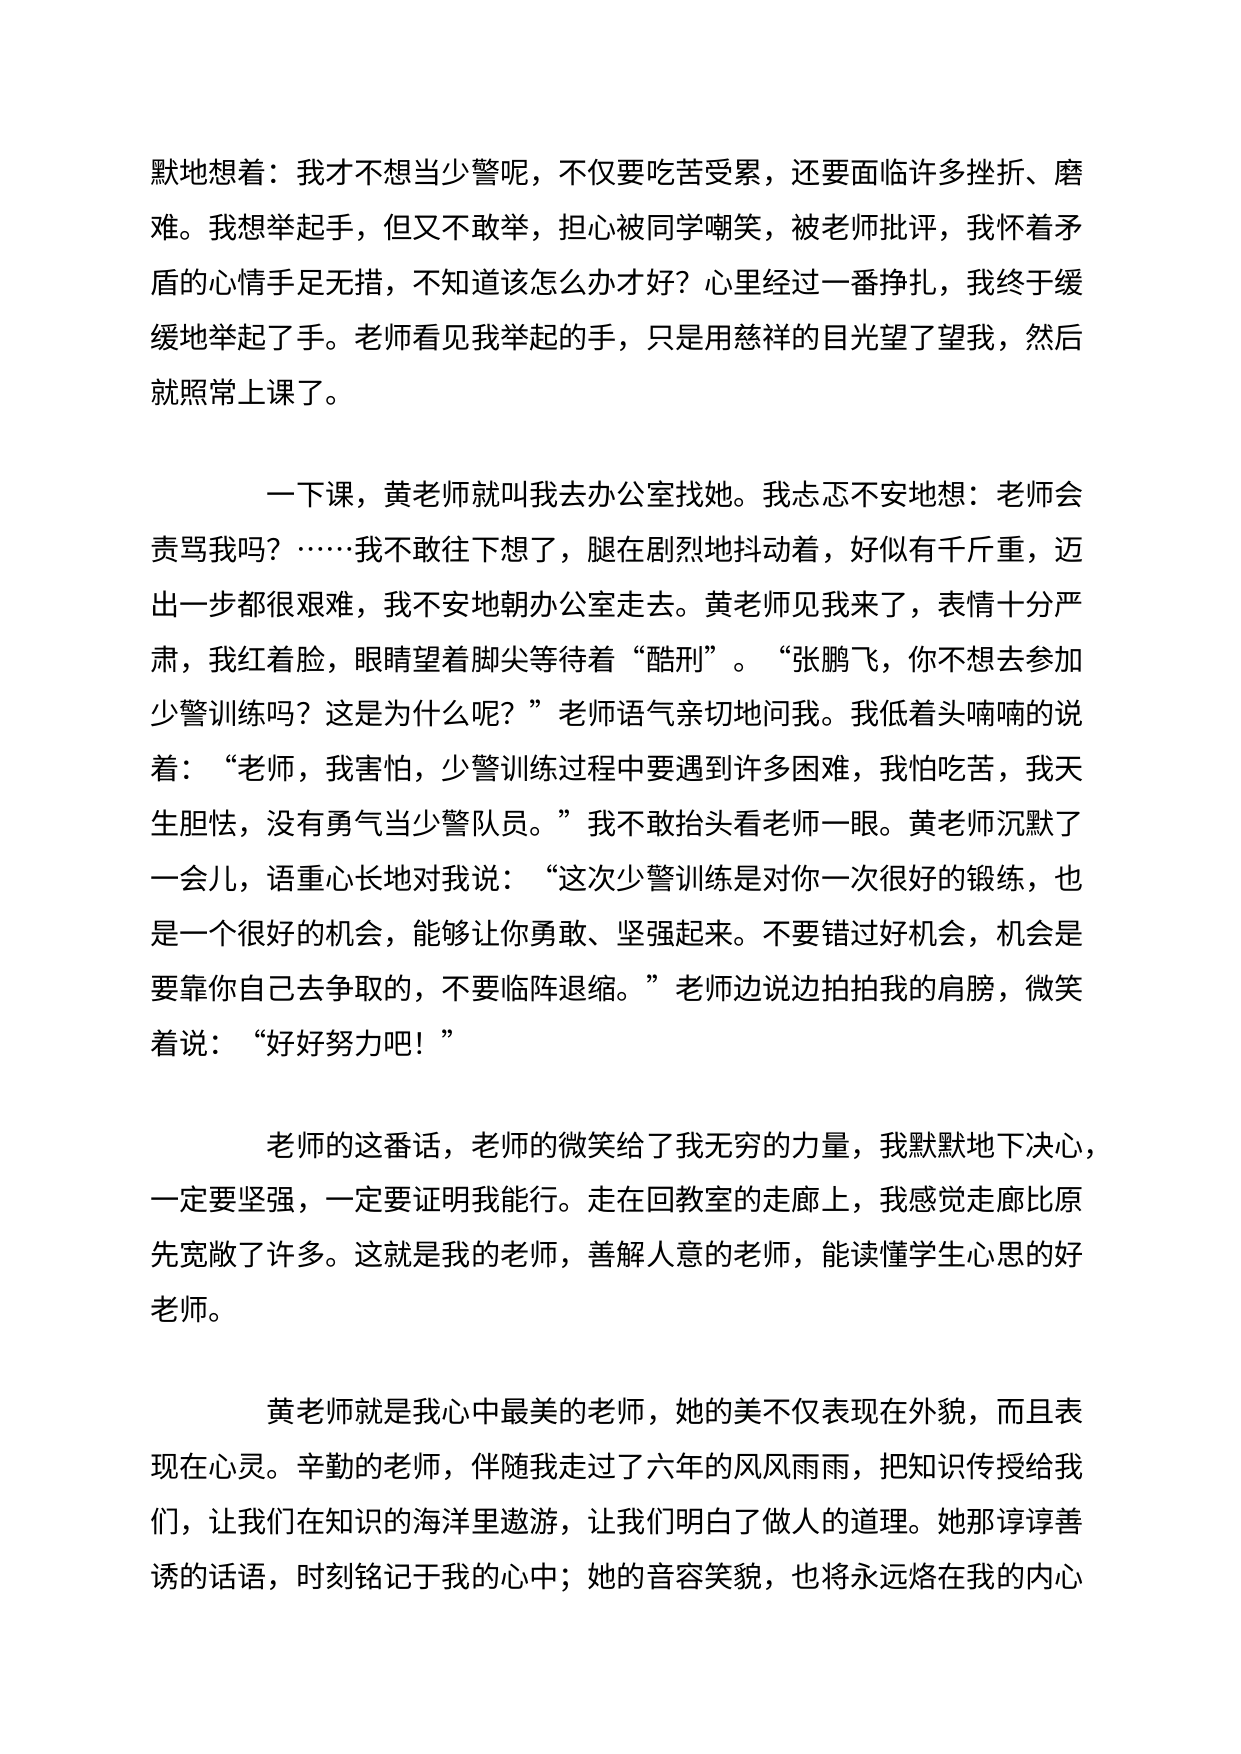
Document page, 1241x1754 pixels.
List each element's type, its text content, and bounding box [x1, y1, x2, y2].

text 老师的这番话，老师的微笑给了我无穷的力量，我默默地下决心，一定要坚强，一定要证明我能行。走在回教室的走廊上，我感觉走廊比原先宽敞了许多。这就是我的老师，善解人意的老师，能读懂学生心思的好老师。 [150, 1122, 1090, 1329]
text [150, 150, 1090, 412]
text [150, 1388, 1090, 1596]
text 一下课，黄老师就叫我去办公室找她。我忐忑不安地想：老师会责骂我吗？……我不敢往下想了，腿在剧烈地抖动着，好似有千斤重，迈出一步都很艰难，我不安地朝办公室走去。黄老师见我来了，表情十分严肃，我红着脸，眼睛望着脚尖等待着“酷刑”。“张鹏飞，你不想去参加少警训练吗？这是为什么呢？”老师语气亲切地问我。我低着头喃喃的说着：“老师，我害怕，少警训练过程中要遇到许多困难，我怕吃苦，我天生胆怯，没有勇气当少警队员。”我不敢抬头看老师一眼。黄老师沉默了一会儿，语重心长地对我说：“这次少警训练是对你一次很好的锻练，也是一个很好的机会，能够让你勇敢、坚强起来。不要错过好机会，机会是要靠你自己去争取的，不要临阵退缩。”老师边说边拍拍我的肩膀，微笑着说：“好好努力吧！” [150, 471, 1090, 1063]
